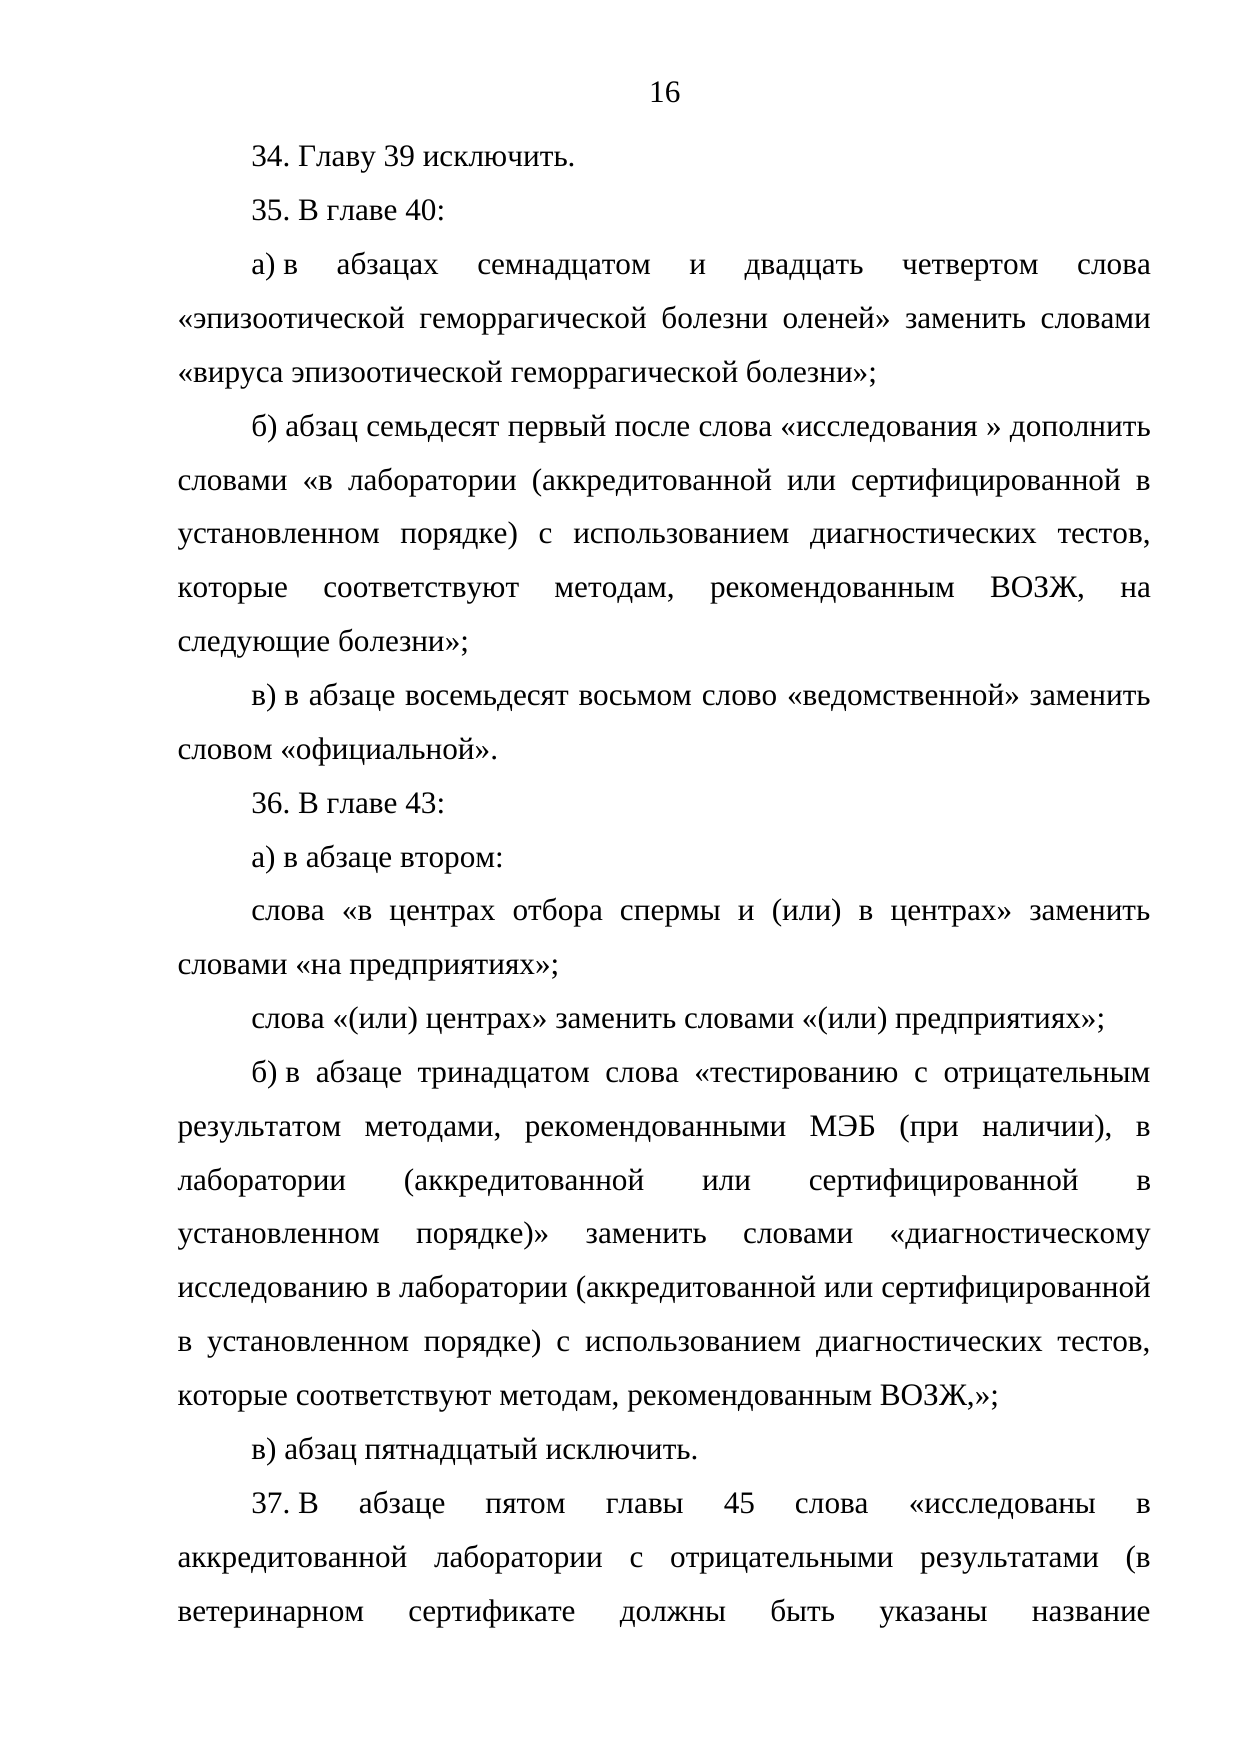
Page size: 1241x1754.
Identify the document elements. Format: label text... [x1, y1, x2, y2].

text слова «в центрах отбора спермы и (или) в центрах» заменить словами «на предприятиях»; [177, 892, 1152, 981]
text б) абзац семьдесят первый после слова «исследования » дополнить словами «в лаборатории (аккредитованной или сертифицированной в установленном порядке) с использованием диагностических тестов, которые соответствуют методам, рекомендованным ВОЗЖ, на следующие болезни»; [177, 407, 1152, 658]
text в) в абзаце восемьдесят восьмом слово «ведомственной» заменить словом «официальной». [177, 676, 1152, 766]
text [177, 1484, 1152, 1628]
text в) абзац пятнадцатый исключить. [177, 1430, 1152, 1466]
text 36. В главе 43: [177, 784, 1152, 820]
text 35. В главе 40: [177, 192, 1152, 227]
text 34. Главу 39 исключить. [177, 138, 1152, 174]
text б) в абзаце тринадцатом слова «тестированию с отрицательным результатом методами, рекомендованными МЭБ (при наличии), в лаборатории (аккредитованной или сертифицированной в установленном порядке)» заменить словами «диагностическому исследованию в лаборатории (аккредитованной или сертифицированной в установленном порядке) с использованием диагностических тестов, которые соответствуют методам, рекомендованным ВОЗЖ,»; [177, 1053, 1152, 1412]
text а) в абзаце втором: [177, 838, 1152, 874]
text а) в абзацах семнадцатом и двадцать четвертом слова «эпизоотической геморрагической болезни оленей» заменить словами «вируса эпизоотической геморрагической болезни»; [177, 245, 1152, 389]
text слова «(или) центрах» заменить словами «(или) предприятиях»; [177, 999, 1152, 1035]
